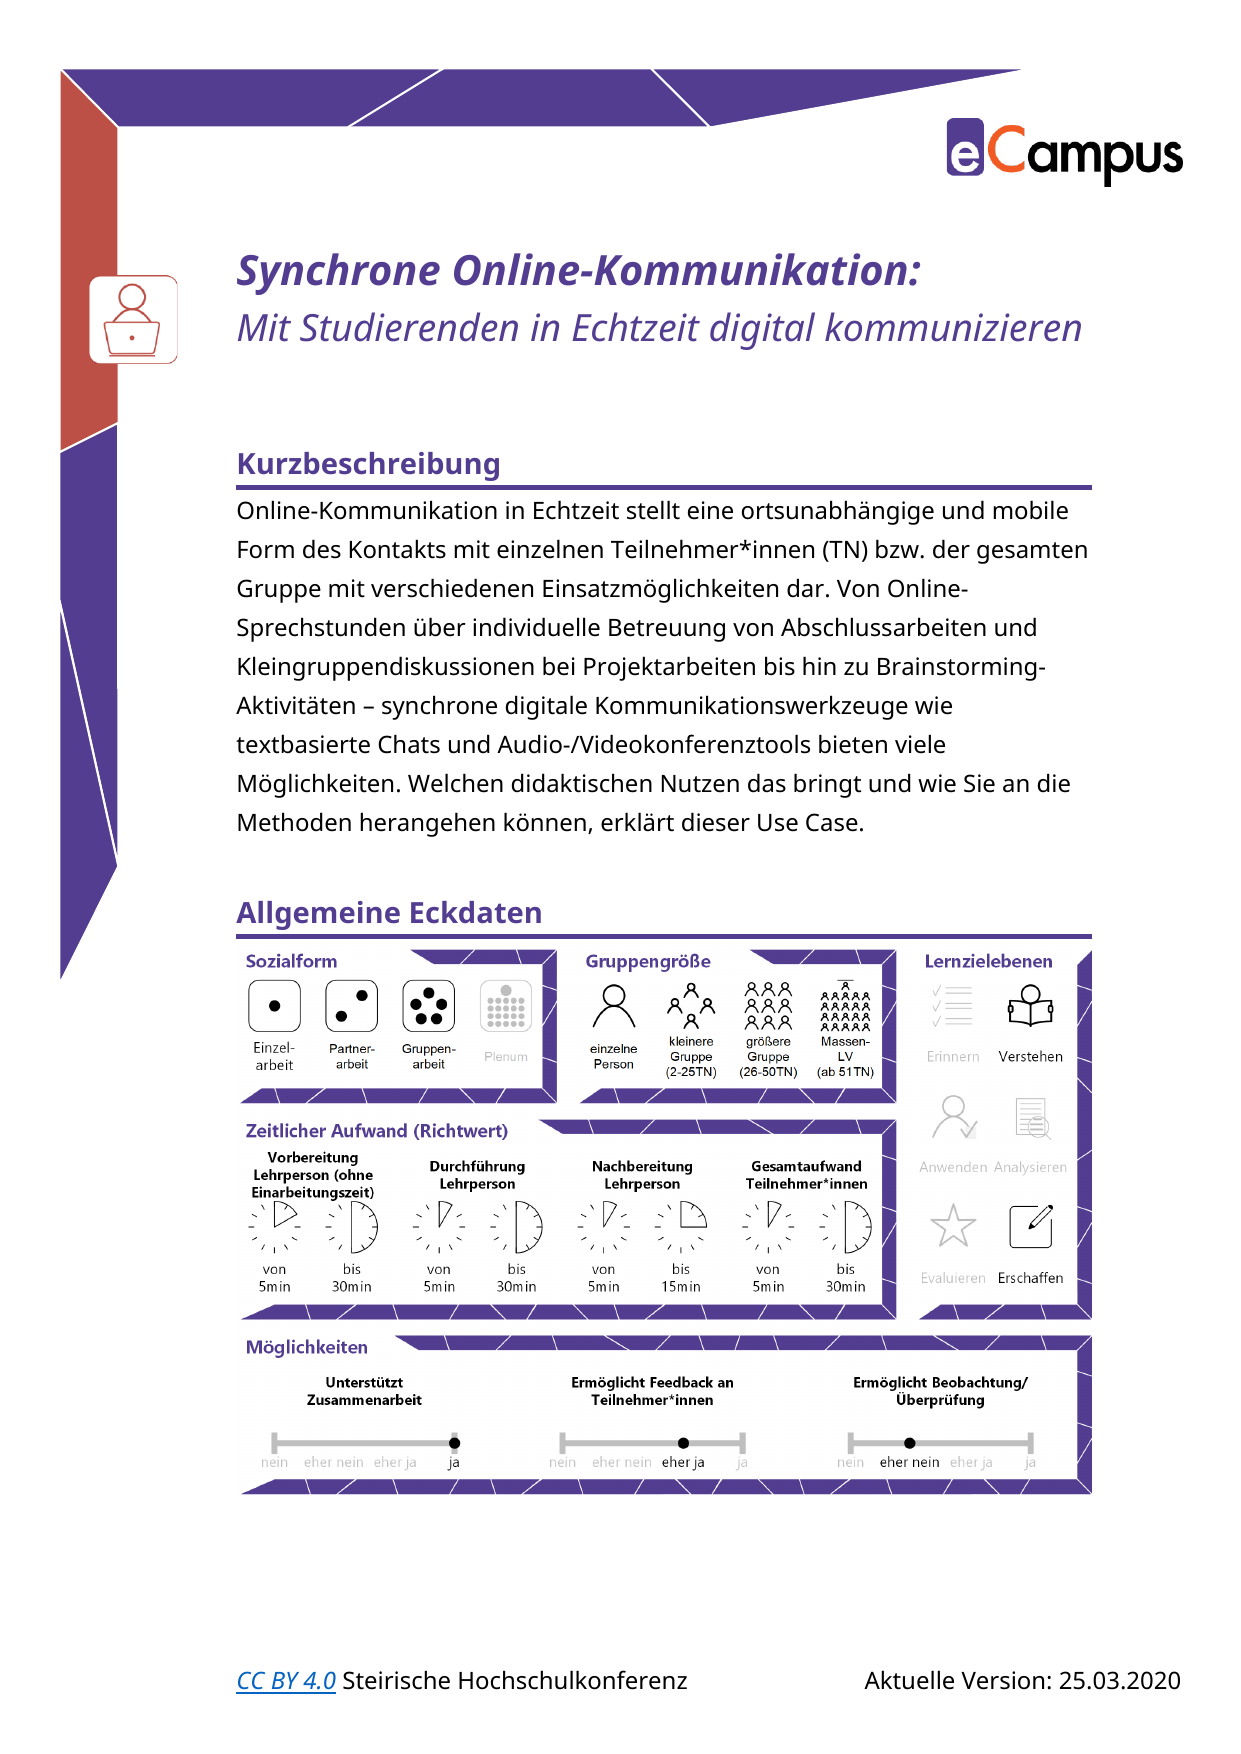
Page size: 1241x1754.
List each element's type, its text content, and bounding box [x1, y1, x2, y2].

text Mit Studierenden in Echtzeit digital kommunizieren [236, 301, 1092, 352]
picture [88, 275, 178, 364]
text Allgemeine Eckdaten [236, 893, 1092, 934]
text Kurzbeschreibung [236, 443, 1092, 485]
picture [236, 943, 1093, 1495]
picture [946, 118, 1183, 187]
text Online-Kommunikation in Echtzeit stellt eine ortsunabhängige und mobile Form des Kontakts mit einzelnen Teilnehmer*innen (TN) bzw. der gesamten Gruppe mit verschiedenen Einsatzmöglichkeiten dar. Von Online-Sprechstunden über individuelle Betreuung von Abschlussarbeiten und Kleingruppendiskussionen bei Projektarbeiten bis hin zu Brainstorming-Aktivitäten – synchrone digitale Kommunikationswerkzeuge wie textbasierte Chats und Audio-/Videokonferenztools bieten viele Möglichkeiten. Welchen didaktischen Nutzen das bringt und wie Sie an die Methoden herangehen können, erklärt dieser Use Case. [236, 494, 1092, 839]
title Synchrone Online-Kommunikation: [236, 240, 1092, 297]
